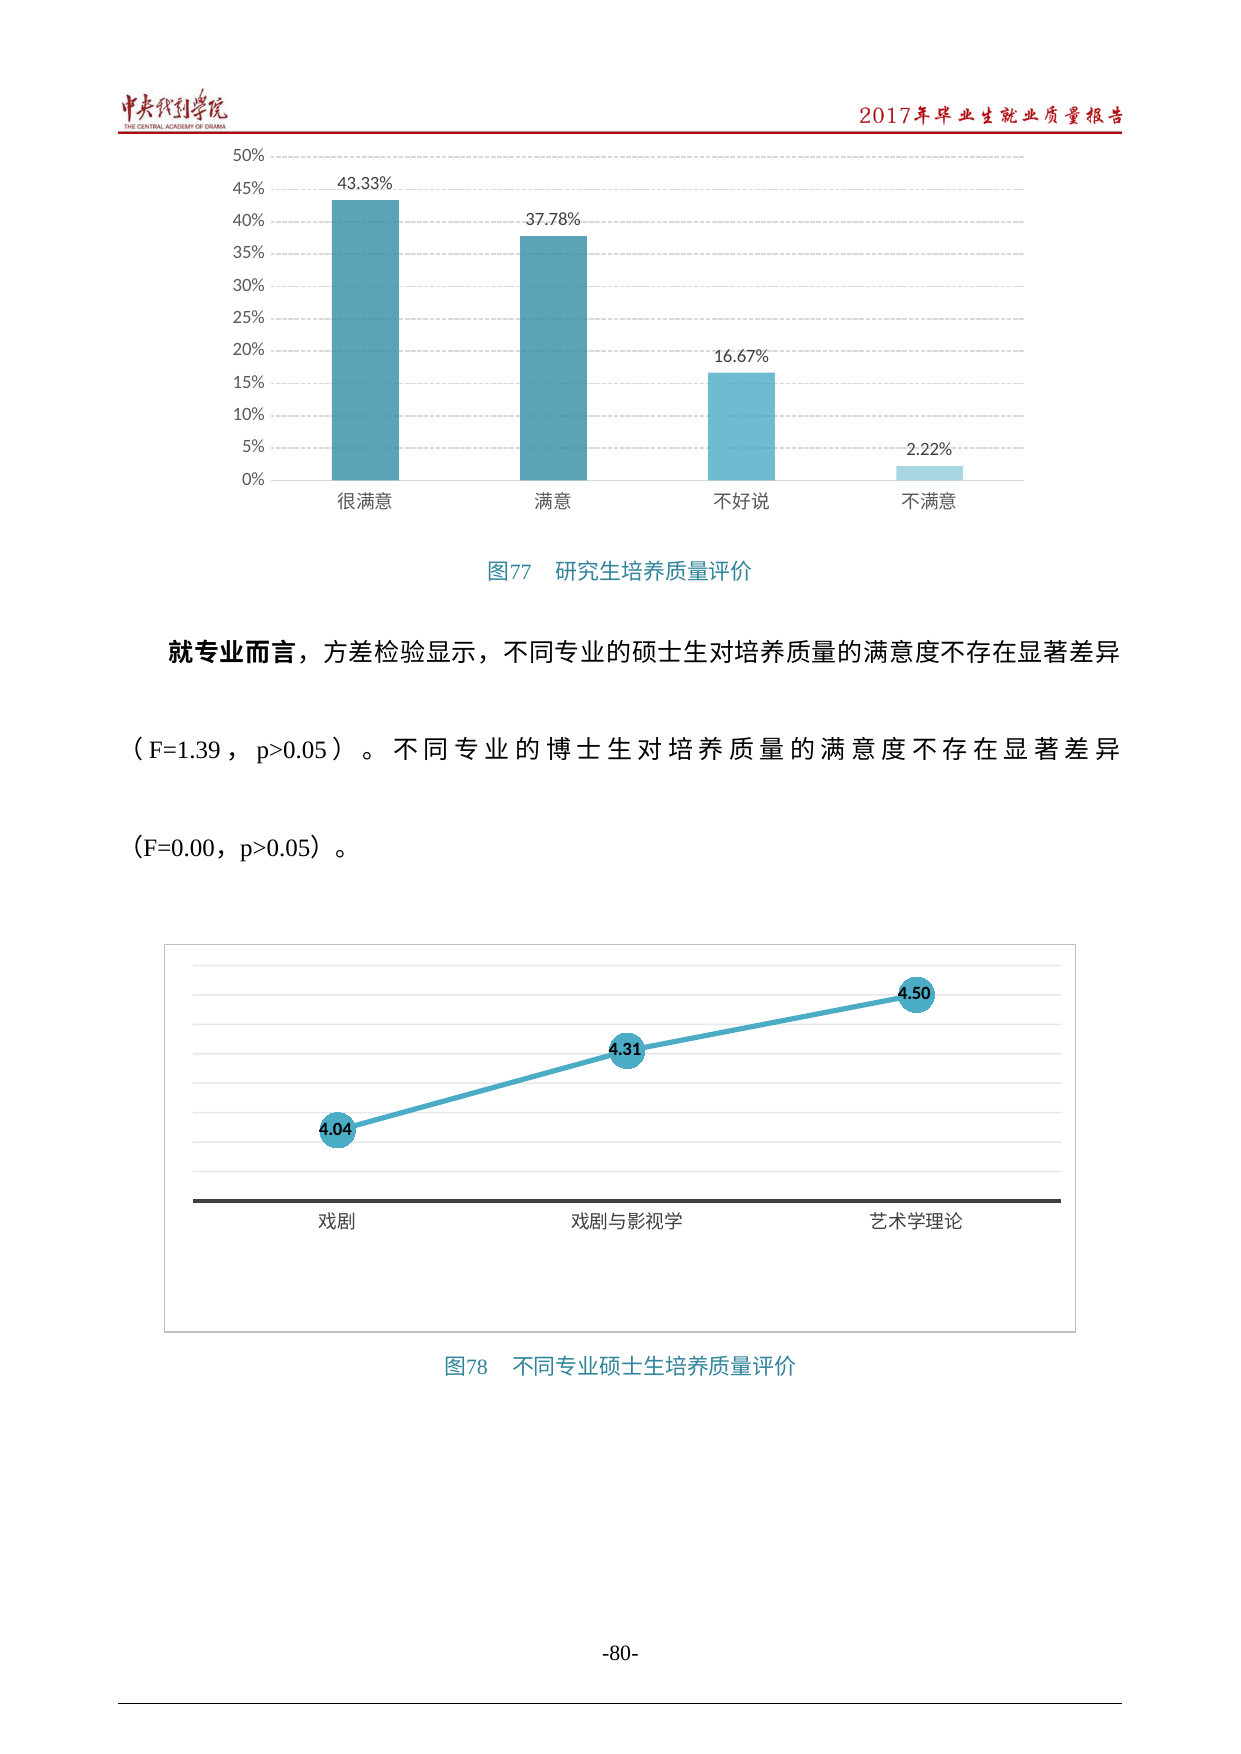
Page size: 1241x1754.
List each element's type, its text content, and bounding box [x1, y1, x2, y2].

picture [118, 88, 1123, 134]
text 就专业而言，方差检验显示，不同专业的硕士生对培养质量的满意度不存在显著差异（F=1.39，p>0.05）。不同专业的博士生对培养质量的满意度不存在显著差异（F=0.00，p>0.05）。 [118, 618, 1122, 878]
text 研究生培养质量评价 [118, 554, 1122, 586]
text 不同专业硕士生培养质量评价 [118, 1349, 1122, 1381]
